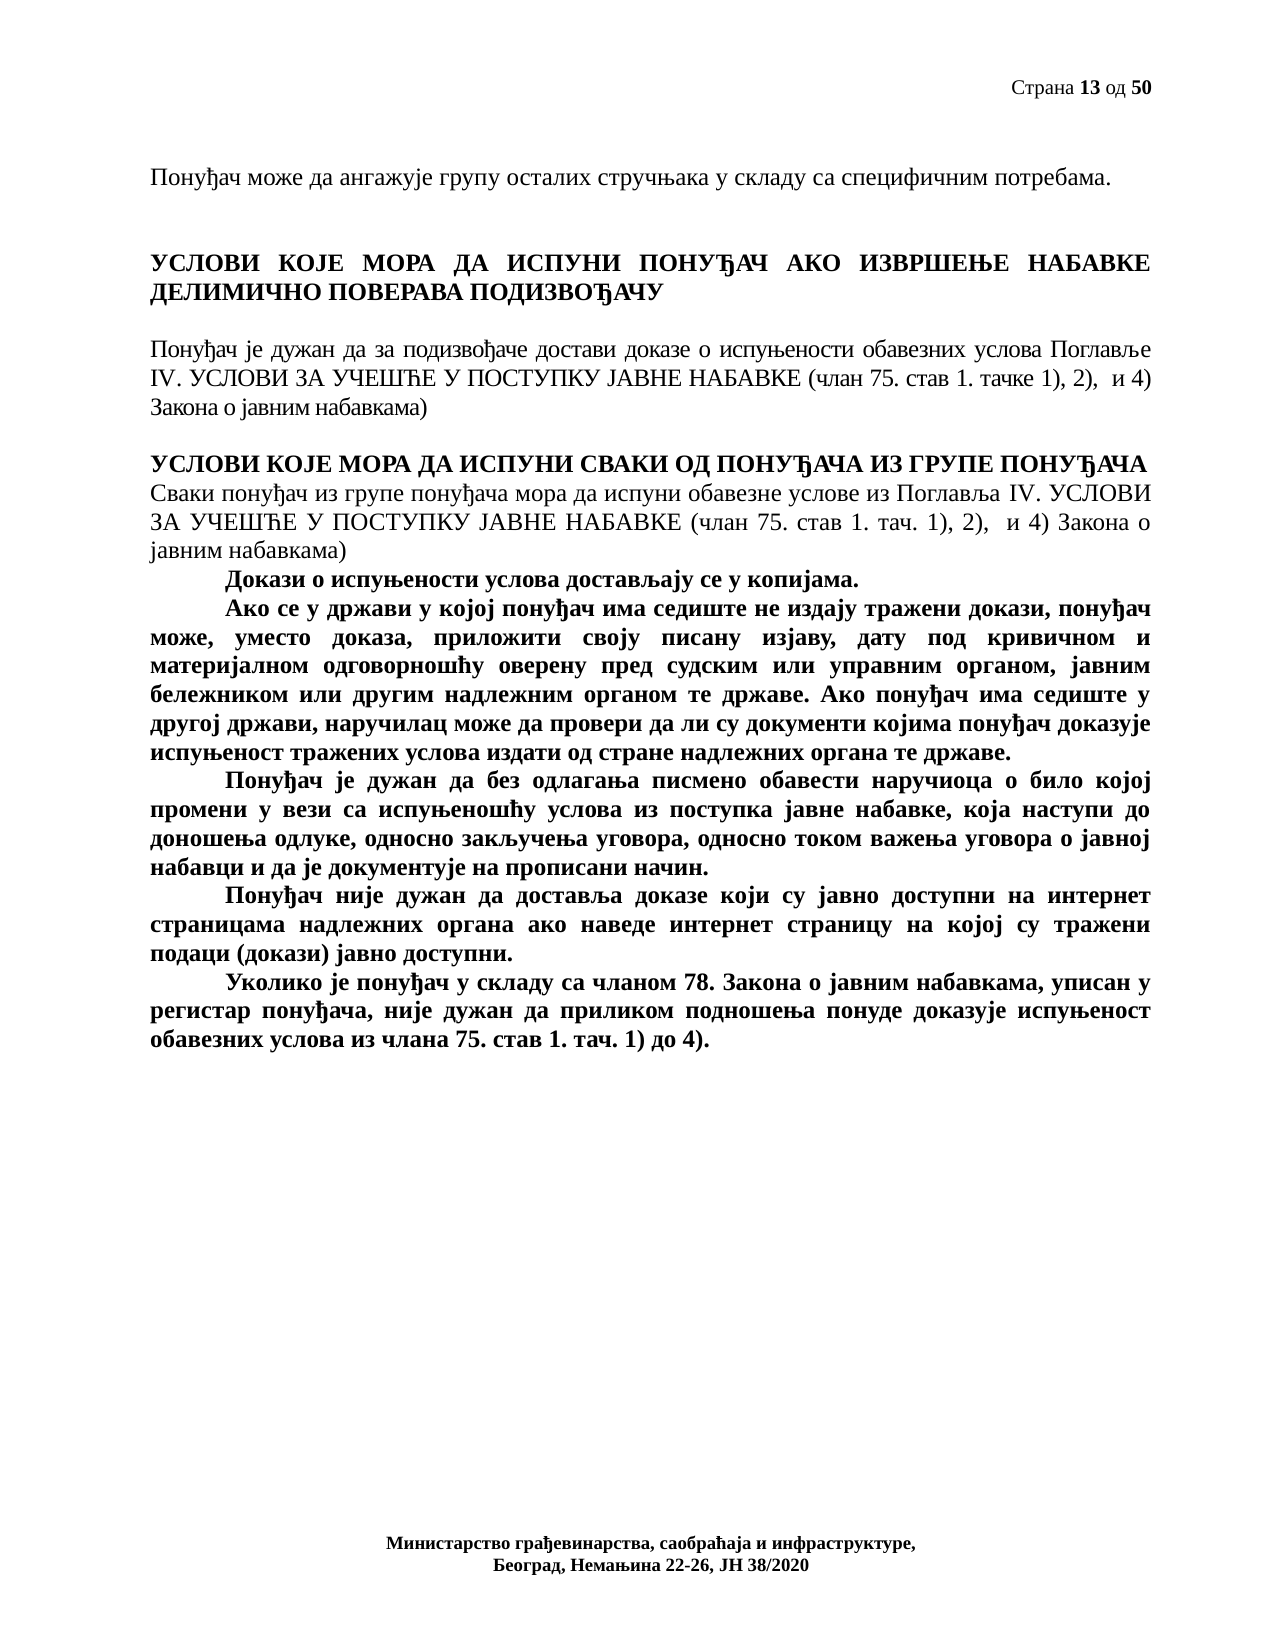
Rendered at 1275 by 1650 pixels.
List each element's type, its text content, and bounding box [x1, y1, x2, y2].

text Ако се у држави у којој понуђач има седиште не издају тражени докази, понуђач може, уместо доказа, приложити своју писану изјаву, дату под кривичном и материјалном одговорношћу оверену пред судским или управним органом, јавним бележником или другим надлежним органом те државе. Ако понуђач има седиште у другој држави, наручилац може да провери да ли су документи којима понуђач доказује испуњеност тражених услова издати од стране надлежних органа те државе. [150, 593, 1152, 765]
text Уколико је понуђач у складу са чланом 78. Закона о јавним набавкама, уписан у регистар понуђача, није дужан да приликом подношења понуде доказује испуњеност обавезних услова из члана 75. став 1. тач. 1) до 4). [150, 967, 1152, 1053]
text УСЛОВИ КОЈЕ МОРА ДА ИСПУНИ СВАКИ ОД ПОНУЂАЧА ИЗ ГРУПЕ ПОНУЂАЧА [150, 449, 1152, 478]
text Понуђач није дужан да доставља доказе који су јавно доступни на интернет страницама надлежних органа ако наведе интернет страницу на којој су тражени подаци (докази) јавно доступни. [150, 880, 1152, 967]
text Понуђач може да ангажује групу осталих стручњака у складу са специфичним потребама. [150, 162, 1152, 190]
text Докази о испуњености услова достављају се у копијама. [150, 564, 1152, 593]
text Понуђач је дужан да за подизвођаче достави доказе о испуњености обавезних услова Поглављe IV. УСЛОВИ ЗА УЧЕШЋЕ У ПОСТУПКУ ЈАВНЕ НАБАВКЕ (члан 75. став 1. тачке 1), 2), и 4) Закона о јавним набавкама) [150, 334, 1152, 420]
text УСЛОВИ КОЈЕ МОРА ДА ИСПУНИ ПОНУЂАЧ АКО ИЗВРШЕЊЕ НАБАВКЕ ДЕЛИМИЧНО ПОВЕРАВА ПОДИЗВОЂАЧУ [150, 248, 1152, 305]
text Сваки понуђач из групе понуђача мора да испуни обавезне услове из Поглавља IV. УСЛОВИ ЗА УЧЕШЋЕ У ПОСТУПКУ ЈАВНЕ НАБАВКЕ (члан 75. став 1. тач. 1), 2), и 4) Закона о јавним набавкама) [150, 478, 1152, 564]
text Понуђач је дужан да без одлагања писмено обавести наручиоца о било којој промени у вези са испуњеношћу услова из поступка јавне набавке, која наступи до доношења одлуке, односно закључења уговора, односно током важења уговора о јавној набавци и да је документује на прописани начин. [150, 765, 1152, 880]
